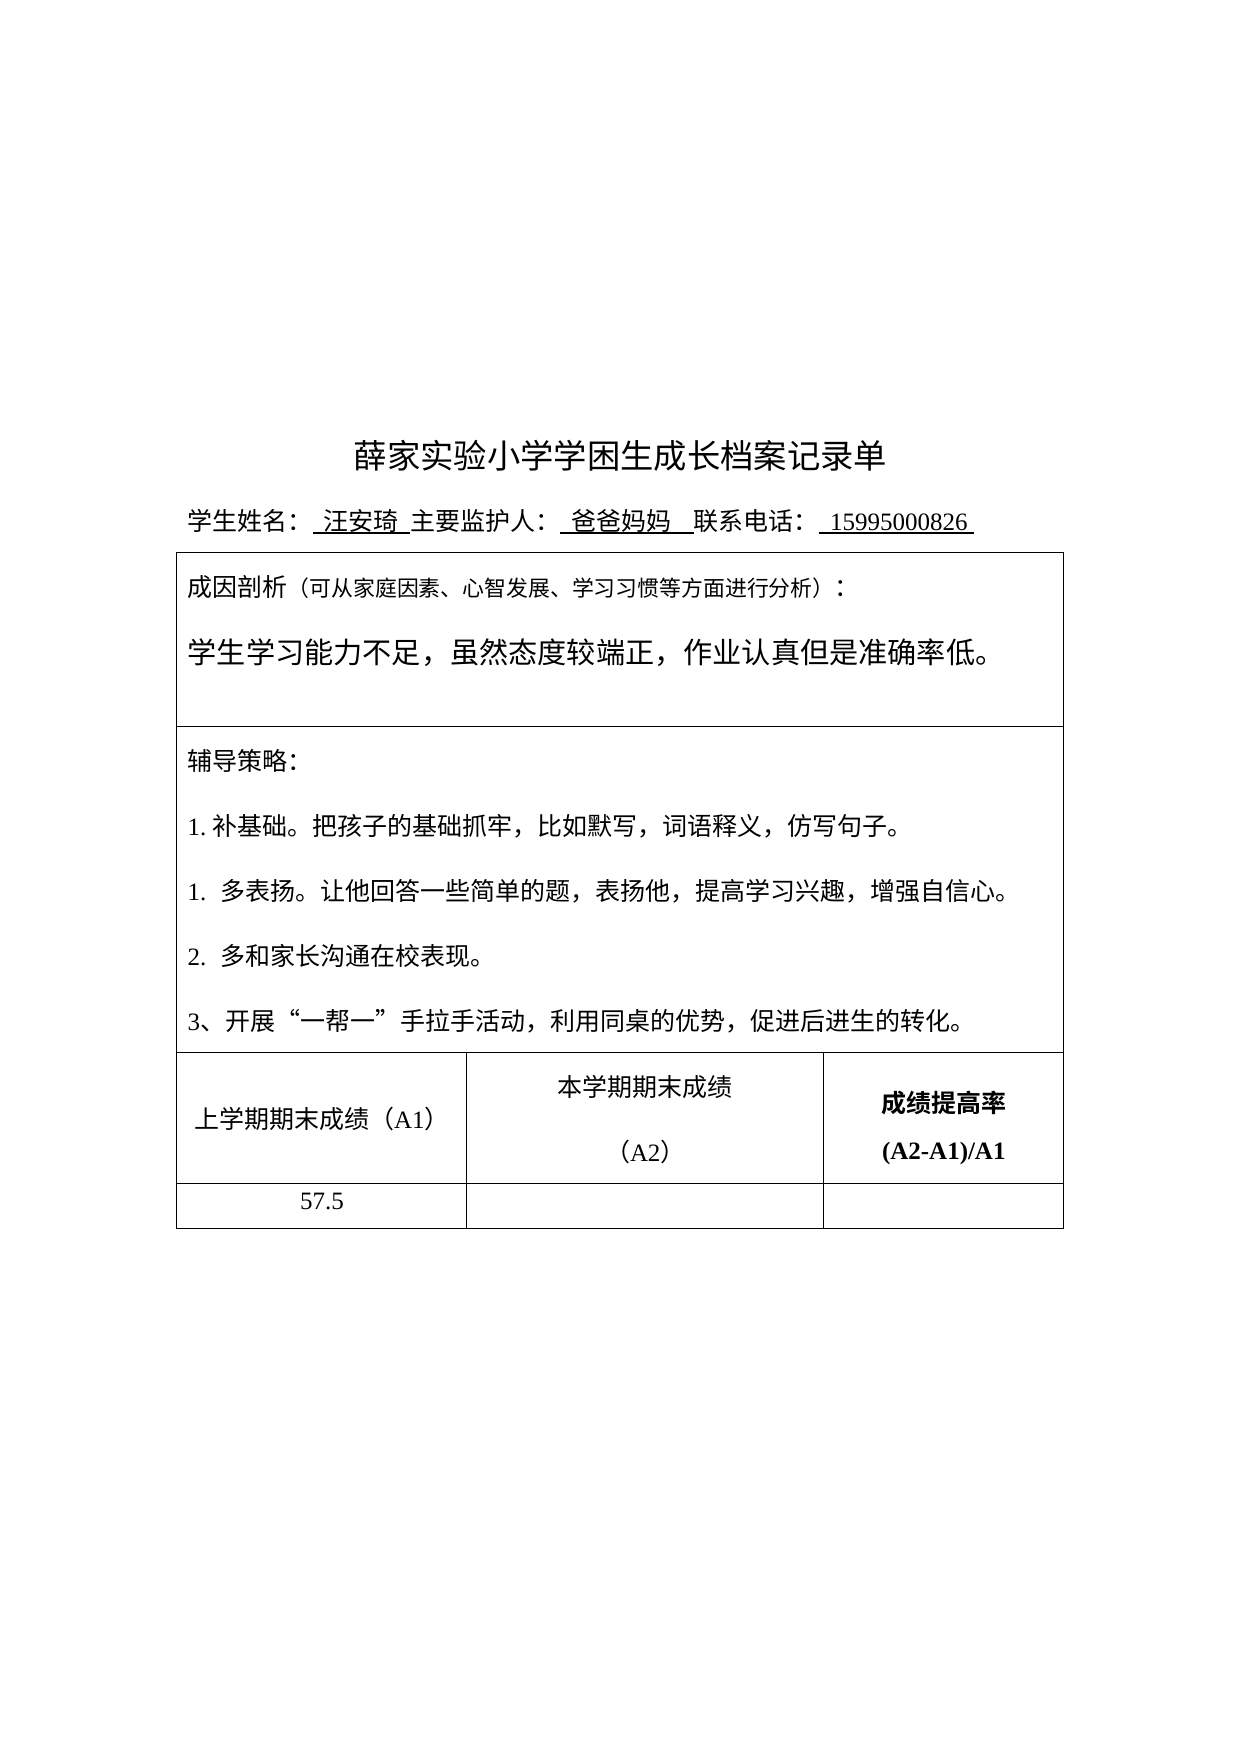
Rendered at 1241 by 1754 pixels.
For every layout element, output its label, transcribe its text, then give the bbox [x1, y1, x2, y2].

table_cell 上学期期末成绩（A1） [177, 1053, 466, 1183]
table_cell [824, 1184, 1063, 1227]
table_cell 辅导策略： 1. 补基础。把孩子的基础抓牢，比如默写，词语释义，仿写句子。 多表扬。让他回答一些简单的题，表扬他，提高学习兴趣，增强自信心。 多和家长沟通在校表现。 3、开展“一帮一”手拉手活动，利用同桌的优势，促进后进生的转化。 [177, 727, 1063, 1052]
table_cell 57.5 [177, 1184, 466, 1227]
table_header 成因剖析（可从家庭因素、心智发展、学习习惯等方面进行分析）： 学生学习能力不足，虽然态度较端正，作业认真但是准确率低。 [177, 553, 1063, 726]
text 学生姓名： 汪安琦 主要监护人： 爸爸妈妈 联系电话： 15995000826 [187, 487, 1053, 552]
text 薛家实验小学学困生成长档案记录单 [187, 422, 1053, 487]
table_cell [467, 1184, 823, 1227]
table_cell 本学期期末成绩 （A2） [467, 1053, 823, 1183]
table_cell 成绩提高率 (A2-A1)/A1 [824, 1053, 1063, 1183]
